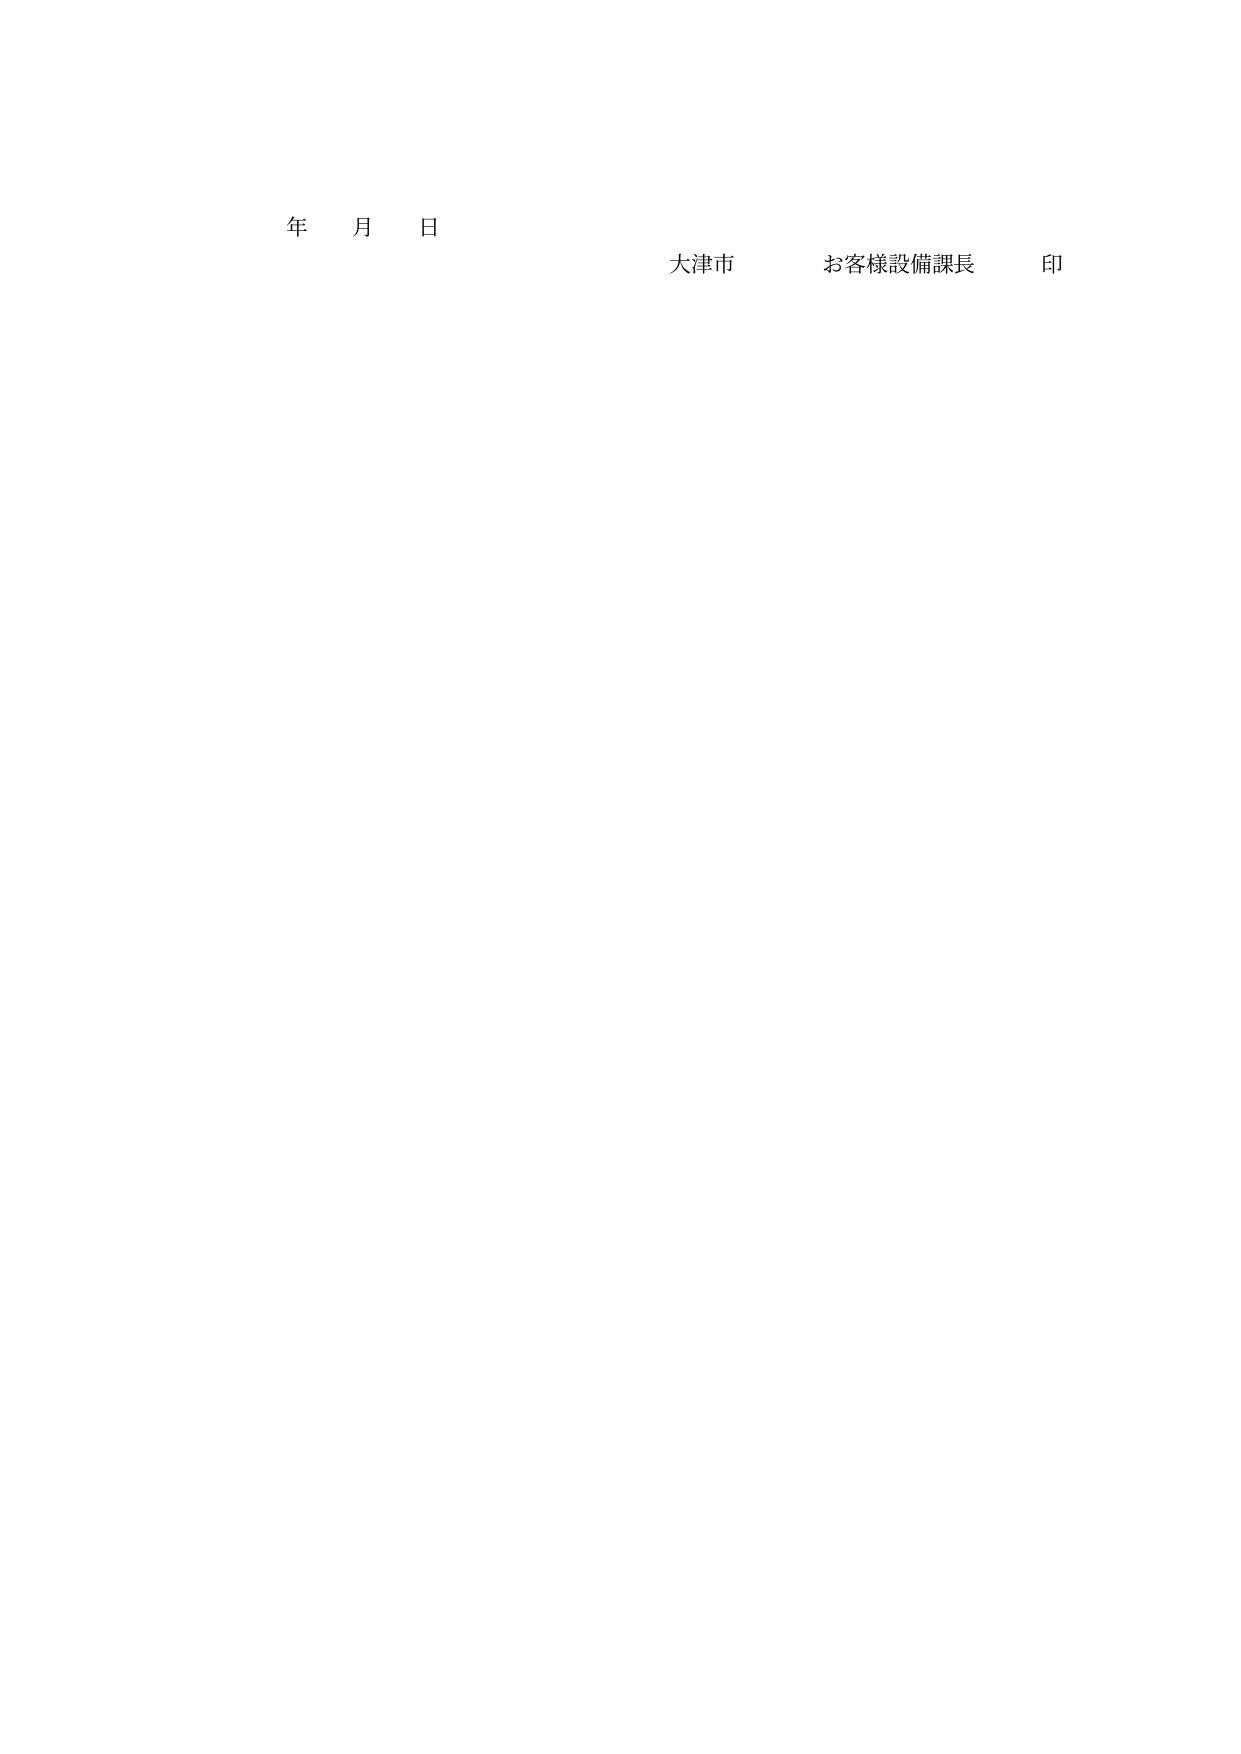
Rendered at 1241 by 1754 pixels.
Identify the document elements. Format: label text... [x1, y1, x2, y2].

text 年 月 日 [177, 208, 1063, 244]
text 大津市 お客様設備課長 印 [177, 244, 1063, 282]
